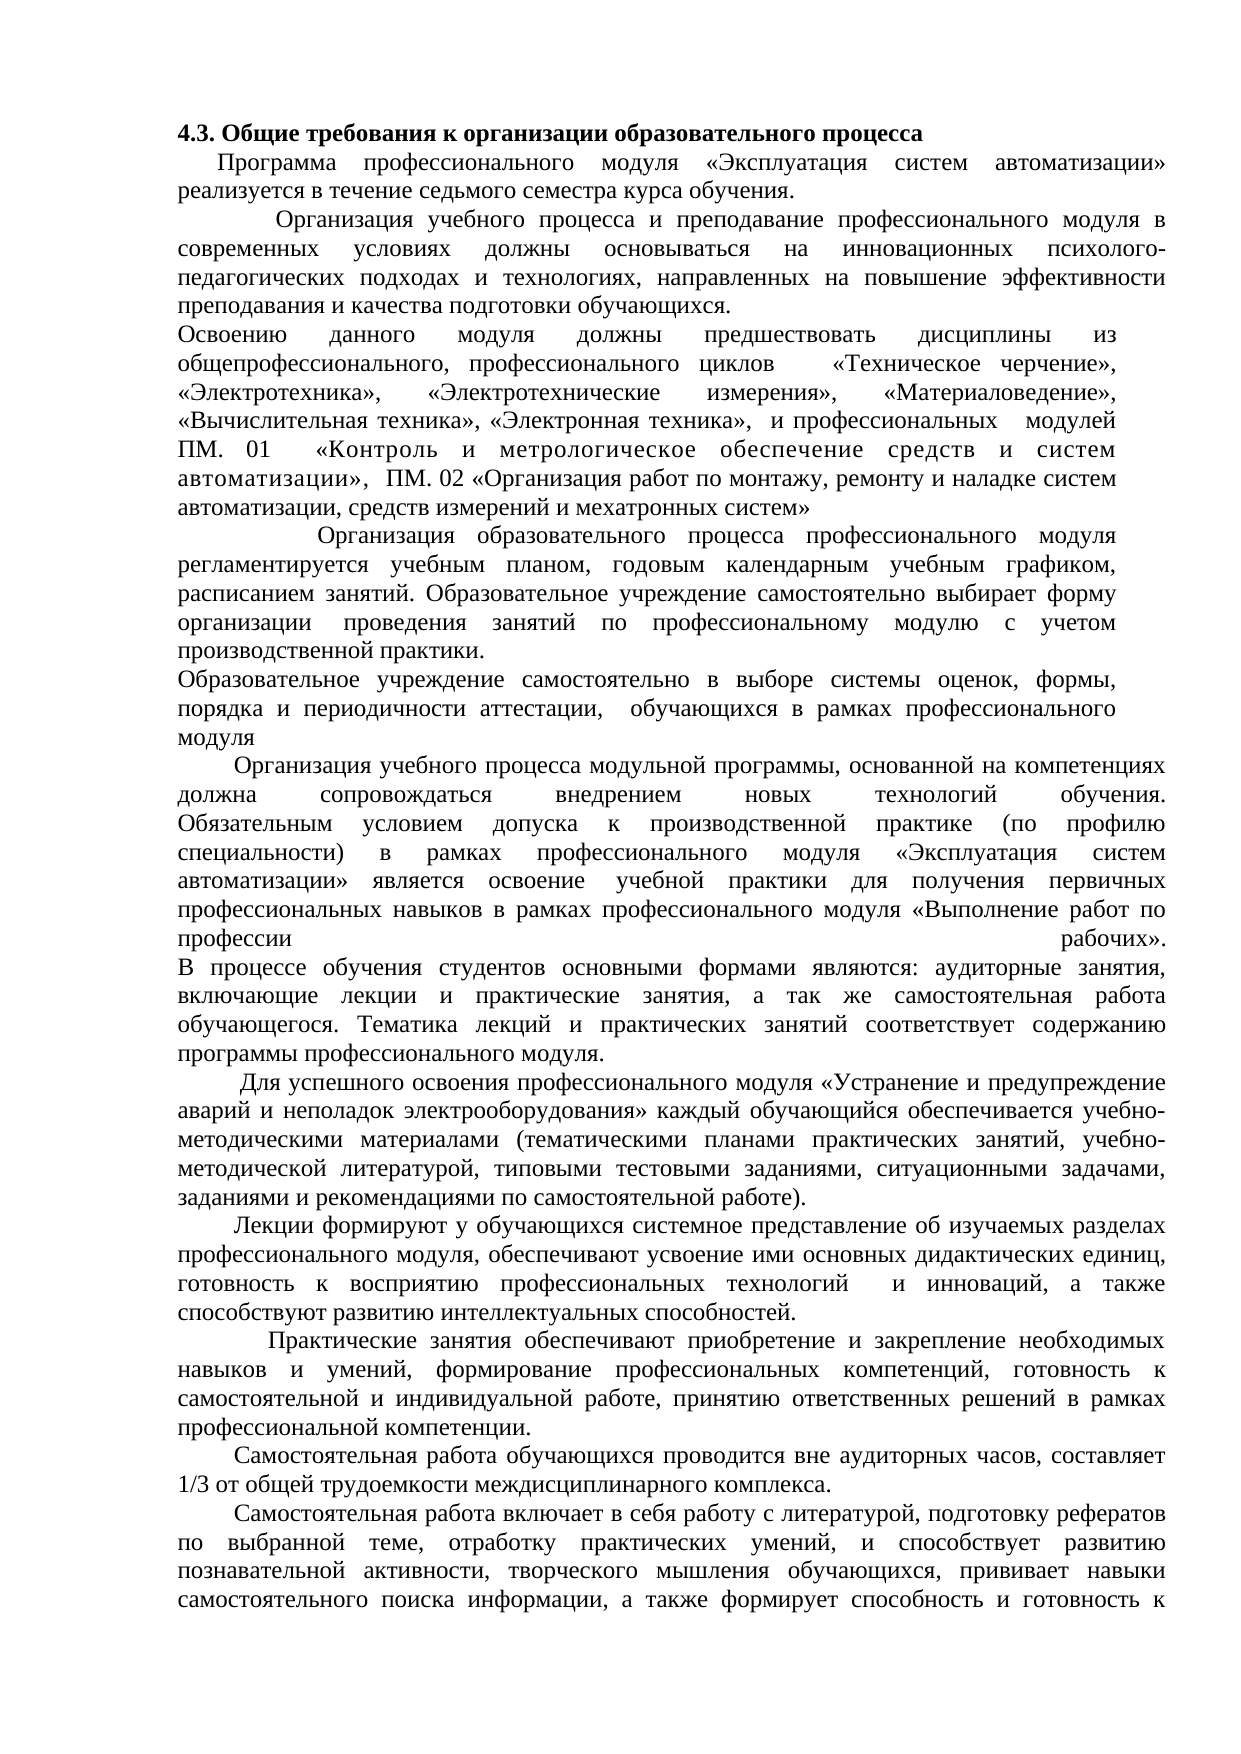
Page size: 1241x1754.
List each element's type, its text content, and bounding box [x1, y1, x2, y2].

text 4.3. Общие требования к организации образовательного процесса [177, 118, 1167, 147]
text Практические занятия обеспечивают приобретение и закрепление необходимых навыков и умений, формирование профессиональных компетенций, готовность к самостоятельной и индивидуальной работе, принятию ответственных решений в рамках профессиональной компетенции. [177, 1326, 1167, 1441]
text Организация образовательного процесса профессионального модуля регламентируется учебным планом, годовым календарным учебным графиком, расписанием занятий. Образовательное учреждение самостоятельно выбирает форму организации проведения занятий по профессиональному модулю с учетом производственной практики. [177, 521, 1117, 664]
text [177, 1498, 1167, 1613]
text Организация учебного процесса и преподавание профессионального модуля в современных условиях должны основываться на инновационных психолого-педагогических подходах и технологиях, направленных на повышение эффективности преподавания и качества подготовки обучающихся. [177, 204, 1167, 319]
text Лекции формируют у обучающихся системное представление об изучаемых разделах профессионального модуля, обеспечивают усвоение ими основных дидактических единиц, готовность к восприятию профессиональных технологий и инноваций, а также способствуют развитию интеллектуальных способностей. [177, 1211, 1167, 1326]
text Освоению данного модуля должны предшествовать дисциплины из общепрофессионального, профессионального циклов «Техническое черчение», «Электротехника», «Электротехнические измерения», «Материаловедение», «Вычислительная техника», «Электронная техника», и профессиональных модулей ПМ. 01 «Контроль и метрологическое обеспечение средств и систем автоматизации», ПМ. 02 «Организация работ по монтажу, ремонту и наладке систем автоматизации, средств измерений и мехатронных систем» [177, 319, 1117, 521]
text Самостоятельная работа обучающихся проводится вне аудиторных часов, составляет 1/3 от общей трудоемкости междисциплинарного комплекса. [177, 1441, 1167, 1498]
text Организация учебного процесса модульной программы, основанной на компетенциях должна сопровождаться внедрением новых технологий обучения. Обязательным условием допуска к производственной практике (по профилю специальности) в рамках профессионального модуля «Эксплуатация систем автоматизации» является освоение учебной практики для получения первичных профессиональных навыков в рамках профессионального модуля «Выполнение работ по профессии рабочих». В процессе обучения студентов основными формами являются: аудиторные занятия, включающие лекции и практические занятия, а так же самостоятельная работа обучающегося. Тематика лекций и практических занятий соответствует содержанию программы профессионального модуля. [177, 751, 1167, 1067]
text Программа профессионального модуля «Эксплуатация систем автоматизации» реализуется в течение седьмого семестра курса обучения. [177, 147, 1167, 204]
text Для успешного освоения профессионального модуля «Устранение и предупреждение аварий и неполадок электрооборудования» каждый обучающийся обеспечивается учебно-методическими материалами (тематическими планами практических занятий, учебно-методической литературой, типовыми тестовыми заданиями, ситуационными задачами, заданиями и рекомендациями по самостоятельной работе). [177, 1067, 1167, 1211]
text Образовательное учреждение самостоятельно в выборе системы оценок, формы, порядка и периодичности аттестации, обучающихся в рамках профессионального модуля [177, 664, 1117, 751]
